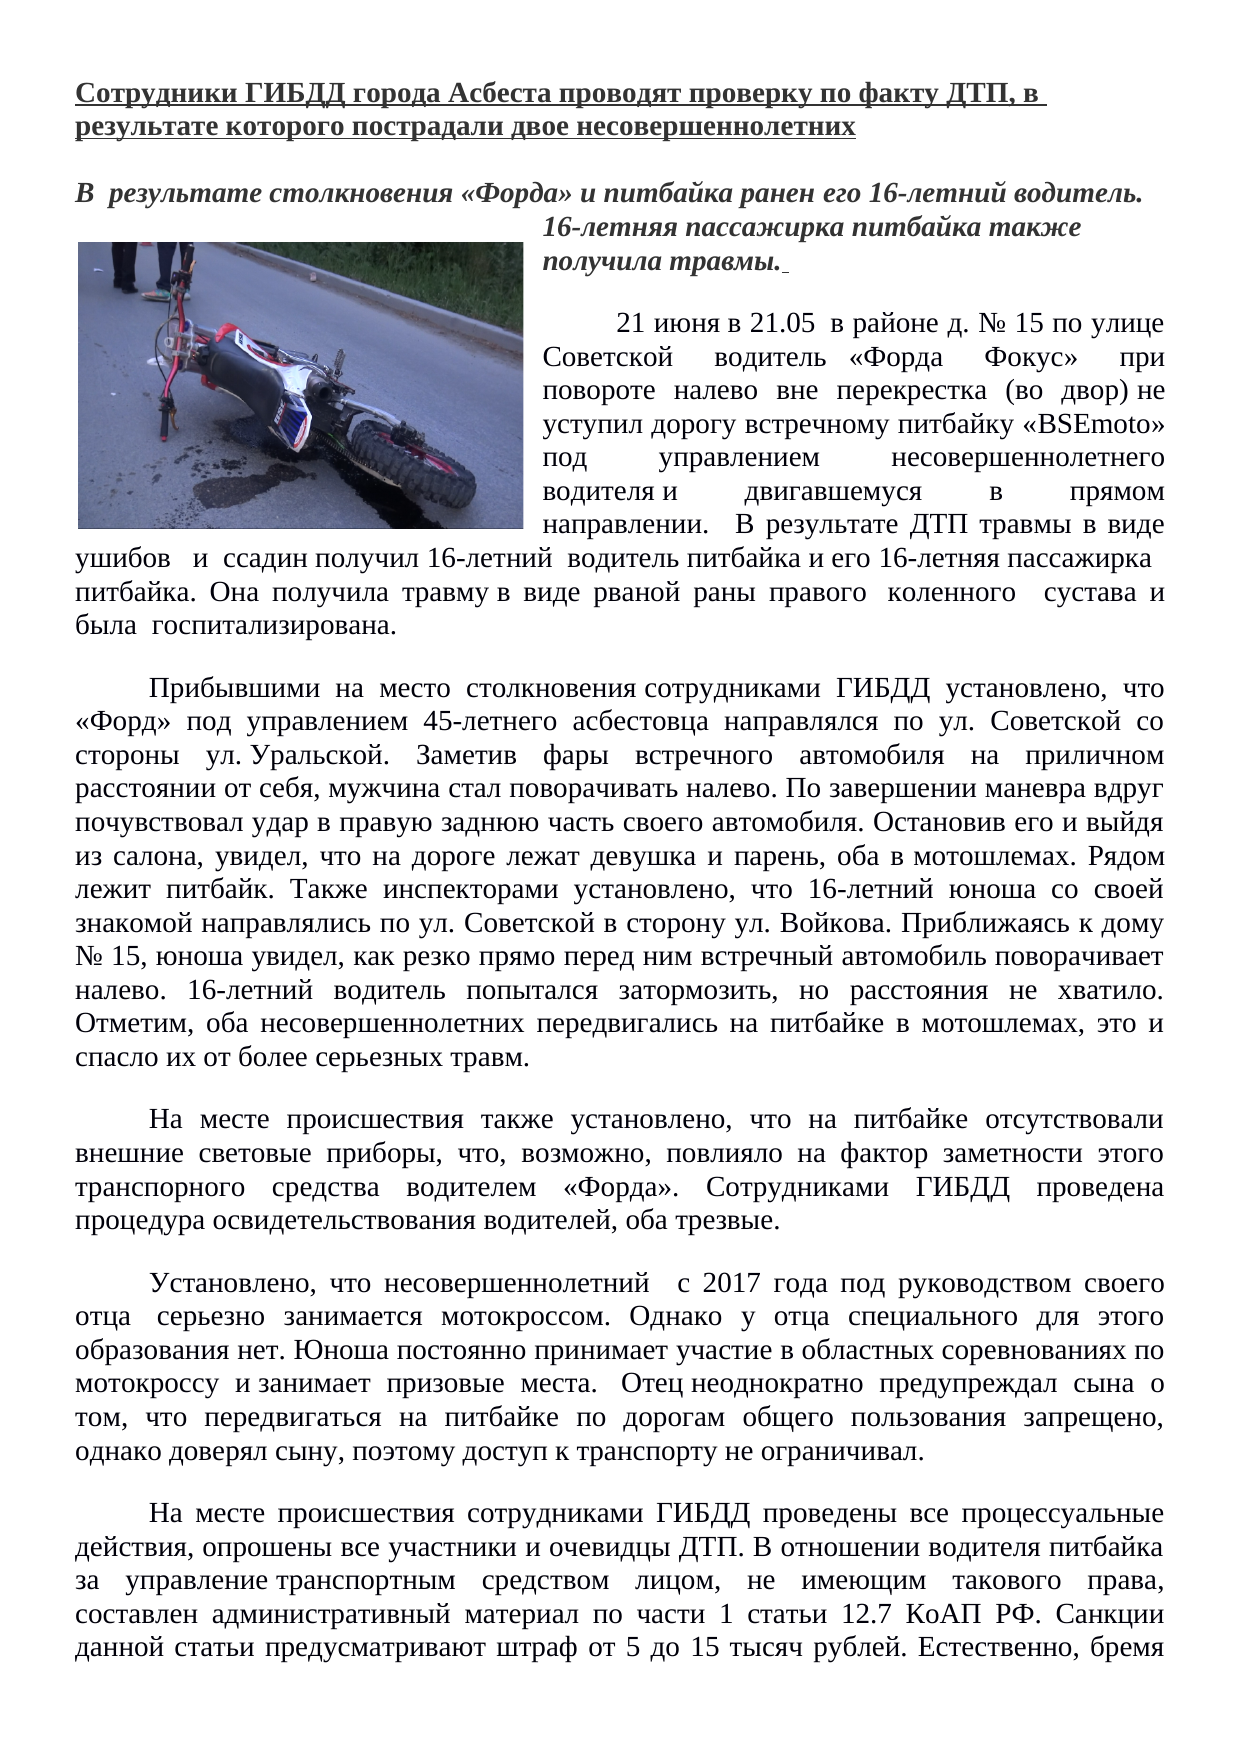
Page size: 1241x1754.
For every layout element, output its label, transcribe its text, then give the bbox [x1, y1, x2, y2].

text 21 июня в 21.05 в районе д. № 15 по улице Советской водитель «Форда Фокус» при повороте налево вне перекрестка (во двор) не уступил дорогу встречному питбайку «BSEmoto» под управлением несовершеннолетнего водителя и двигавшемуся в прямом направлении. В результате ДТП травмы в виде ушибов и ссадин получил 16-летний водитель питбайка и его 16-летняя пассажирка питбайка. Она получила травму в виде рваной раны правого коленного сустава и была госпитализирована. [75, 305, 1165, 641]
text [75, 1495, 1165, 1663]
text Установлено, что несовершеннолетний с 2017 года под руководством своего отца серьезно занимается мотокроссом. Однако у отца специального для этого образования нет. Юноша постоянно принимает участие в областных соревнованиях по мотокроссу и занимает призовые места. Отец неоднократно предупреждал сына о том, что передвигаться на питбайке по дорогам общего пользования запрещено, однако доверял сыну, поэтому доступ к транспорту не ограничивал. [75, 1265, 1165, 1466]
text В результате столкновения «Форда» и питбайка ранен его 16-летний водитель. 16-летняя пассажирка питбайка также получила травмы. [75, 176, 1165, 276]
text На месте происшествия также установлено, что на питбайке отсутствовали внешние световые приборы, что, возможно, повлияло на фактор заметности этого транспорного средства водителем «Форда». Сотрудниками ГИБДД проведена процедура освидетельствования водителей, оба трезвые. [75, 1102, 1165, 1236]
picture [78, 242, 524, 529]
text Сотрудники ГИБДД города Асбеста проводят проверку по факту ДТП, в результате которого пострадали двое несовершеннолетних [75, 75, 1165, 176]
text Прибывшими на место столкновения сотрудниками ГИБДД установлено, что «Форд» под управлением 45-летнего асбестовца направлялся по ул. Советской со стороны ул. Уральской. Заметив фары встречного автомобиля на приличном расстоянии от себя, мужчина стал поворачивать налево. По завершении маневра вдруг почувствовал удар в правую заднюю часть своего автомобиля. Остановив его и выйдя из салона, увидел, что на дороге лежат девушка и парень, оба в мотошлемах. Рядом лежит питбайк. Также инспекторами установлено, что 16-летний юноша со своей знакомой направлялись по ул. Советской в сторону ул. Войкова. Приближаясь к дому № 15, юноша увидел, как резко прямо перед ним встречный автомобиль поворачивает налево. 16-летний водитель попытался затормозить, но расстояния не хватило. Отметим, оба несовершеннолетних передвигались на питбайке в мотошлемах, это и спасло их от более серьезных травм. [75, 670, 1165, 1072]
